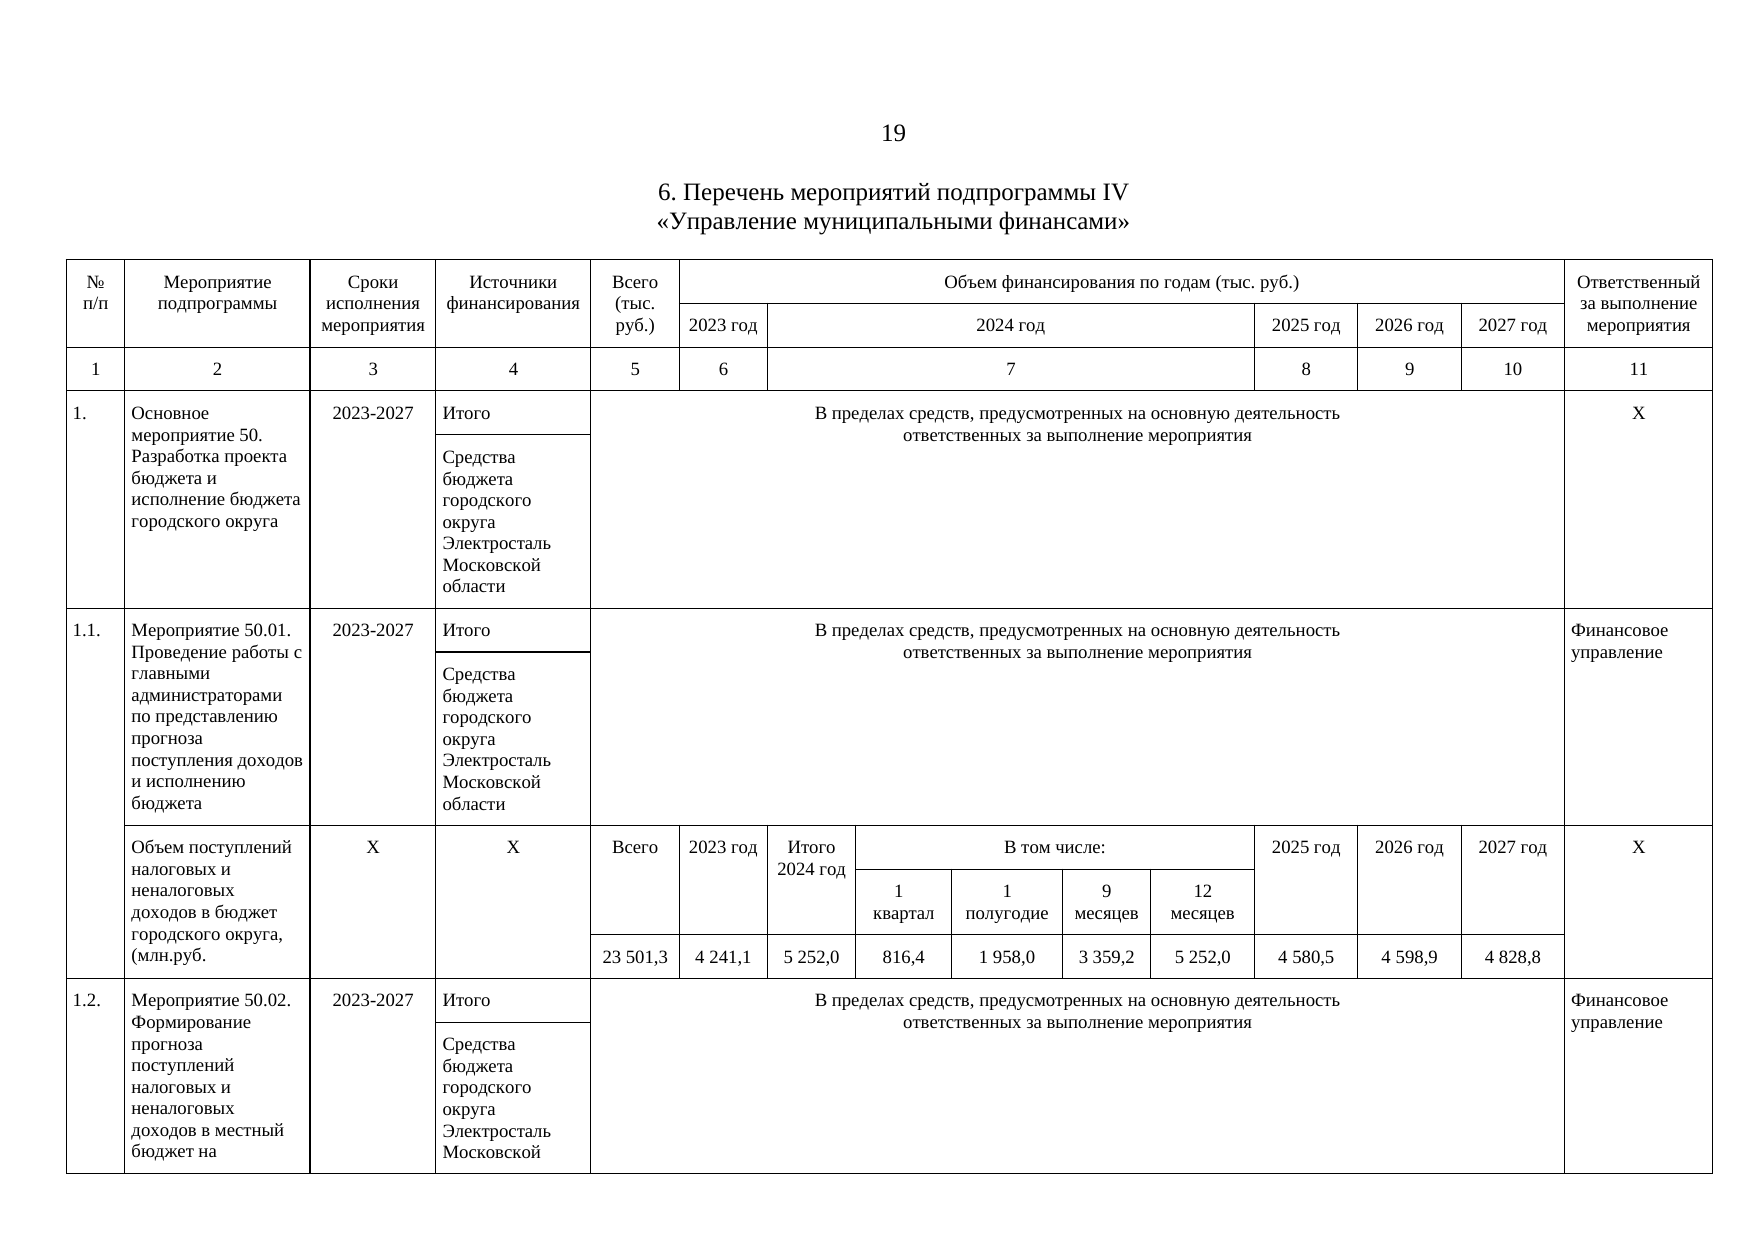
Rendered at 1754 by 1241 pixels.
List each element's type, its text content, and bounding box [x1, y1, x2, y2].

table_cell X [436, 826, 590, 978]
table_cell 1.1. [67, 609, 124, 978]
table_header Всего (тыс. руб.) [591, 260, 679, 347]
table_cell Финансовое управление [1565, 979, 1712, 1173]
table_cell 2024 год [768, 304, 1254, 347]
table_cell Основное мероприятие 50. Разработка проекта бюджета и исполнение бюджета городского округа [125, 391, 309, 607]
table_cell 4 241,1 [680, 935, 767, 978]
table_cell В пределах средств, предусмотренных на основную деятельность ответственных за выполнение мероприятия [591, 391, 1564, 607]
table_cell 2023-2027 [311, 609, 435, 824]
table_cell Итого 2024 год [768, 826, 855, 934]
table_cell Мероприятие 50.02. Формирование прогноза поступлений налоговых и неналоговых доходов в местный бюджет на предстоящий месяц с разбивкой по дням в целях детального прогнозирования ассигнований для финансирования социально значимых расходов [125, 979, 309, 1173]
table_cell 2023-2027 [311, 979, 435, 1173]
table_cell Итого [436, 609, 590, 651]
table_cell 2027 год [1462, 304, 1564, 347]
table_cell Итого [436, 391, 590, 434]
table_cell В пределах средств, предусмотренных на основную деятельность ответственных за выполнение мероприятия [591, 979, 1564, 1173]
table_cell X [1565, 826, 1712, 978]
table_cell Объем поступлений налоговых и неналоговых доходов в бюджет городского округа, (млн.руб. [125, 826, 309, 978]
table_header № п/п [67, 260, 124, 347]
table_cell 816,4 [856, 935, 951, 978]
table_cell 1 полугодие [952, 870, 1062, 934]
table_cell Средства бюджета городского округа Электросталь Московской области [436, 435, 590, 607]
table_cell 8 [1255, 348, 1357, 390]
table_cell 3 [311, 348, 435, 390]
table_cell X [311, 826, 435, 978]
table_cell 2023-2027 [311, 391, 435, 607]
table_cell 11 [1565, 348, 1712, 390]
table_cell 6 [680, 348, 767, 390]
table_cell В пределах средств, предусмотренных на основную деятельность ответственных за выполнение мероприятия [591, 609, 1564, 824]
table_cell 4 580,5 [1255, 935, 1357, 978]
table_cell 1. [67, 391, 124, 607]
table_cell 1 958,0 [952, 935, 1062, 978]
table_cell 5 252,0 [1151, 935, 1254, 978]
table_cell 5 252,0 [768, 935, 855, 978]
table_cell Мероприятие 50.01. Проведение работы с главными администраторами по представлению прогноза поступления доходов и исполнению бюджета [125, 609, 309, 824]
table_cell 23 501,3 [591, 935, 679, 978]
table_cell 5 [591, 348, 679, 390]
table_cell 9 месяцев [1063, 870, 1150, 934]
table_header Объем финансирования по годам (тыс. руб.) [680, 260, 1564, 303]
table_cell В том числе: [856, 826, 1254, 868]
table_cell 2026 год [1358, 304, 1461, 347]
table_cell 2027 год [1462, 826, 1564, 934]
text «Управление муниципальными финансами» [118, 206, 1668, 235]
table_header Мероприятие подпрограммы [125, 260, 309, 347]
table_header Ответственный за выполнение мероприятия [1565, 260, 1712, 347]
table_cell 2 [125, 348, 309, 390]
table_cell 1.2. [67, 979, 124, 1173]
table_cell 2026 год [1358, 826, 1461, 934]
table_cell 12 месяцев [1151, 870, 1254, 934]
table_header Источники финансирования [436, 260, 590, 347]
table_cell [436, 1023, 590, 1173]
table_cell Итого [436, 979, 590, 1022]
table_header Сроки исполнения мероприятия [311, 260, 435, 347]
table_cell 2025 год [1255, 304, 1357, 347]
table_cell Х [1565, 391, 1712, 607]
table_cell 7 [768, 348, 1254, 390]
table_cell Средства бюджета городского округа Электросталь Московской области [436, 653, 590, 824]
table_cell 1 квартал [856, 870, 951, 934]
text 6. Перечень мероприятий подпрограммы IV [118, 177, 1668, 206]
table_cell 1 [67, 348, 124, 390]
table_cell Финансовое управление [1565, 609, 1712, 824]
table_cell 4 828,8 [1462, 935, 1564, 978]
table_cell 2023 год [680, 826, 767, 934]
table_cell 2023 год [680, 304, 767, 347]
table_cell 10 [1462, 348, 1564, 390]
table_cell 2025 год [1255, 826, 1357, 934]
table_cell 4 598,9 [1358, 935, 1461, 978]
table_cell 3 359,2 [1063, 935, 1150, 978]
table_cell Всего [591, 826, 679, 934]
table_cell 9 [1358, 348, 1461, 390]
table_cell 4 [436, 348, 590, 390]
